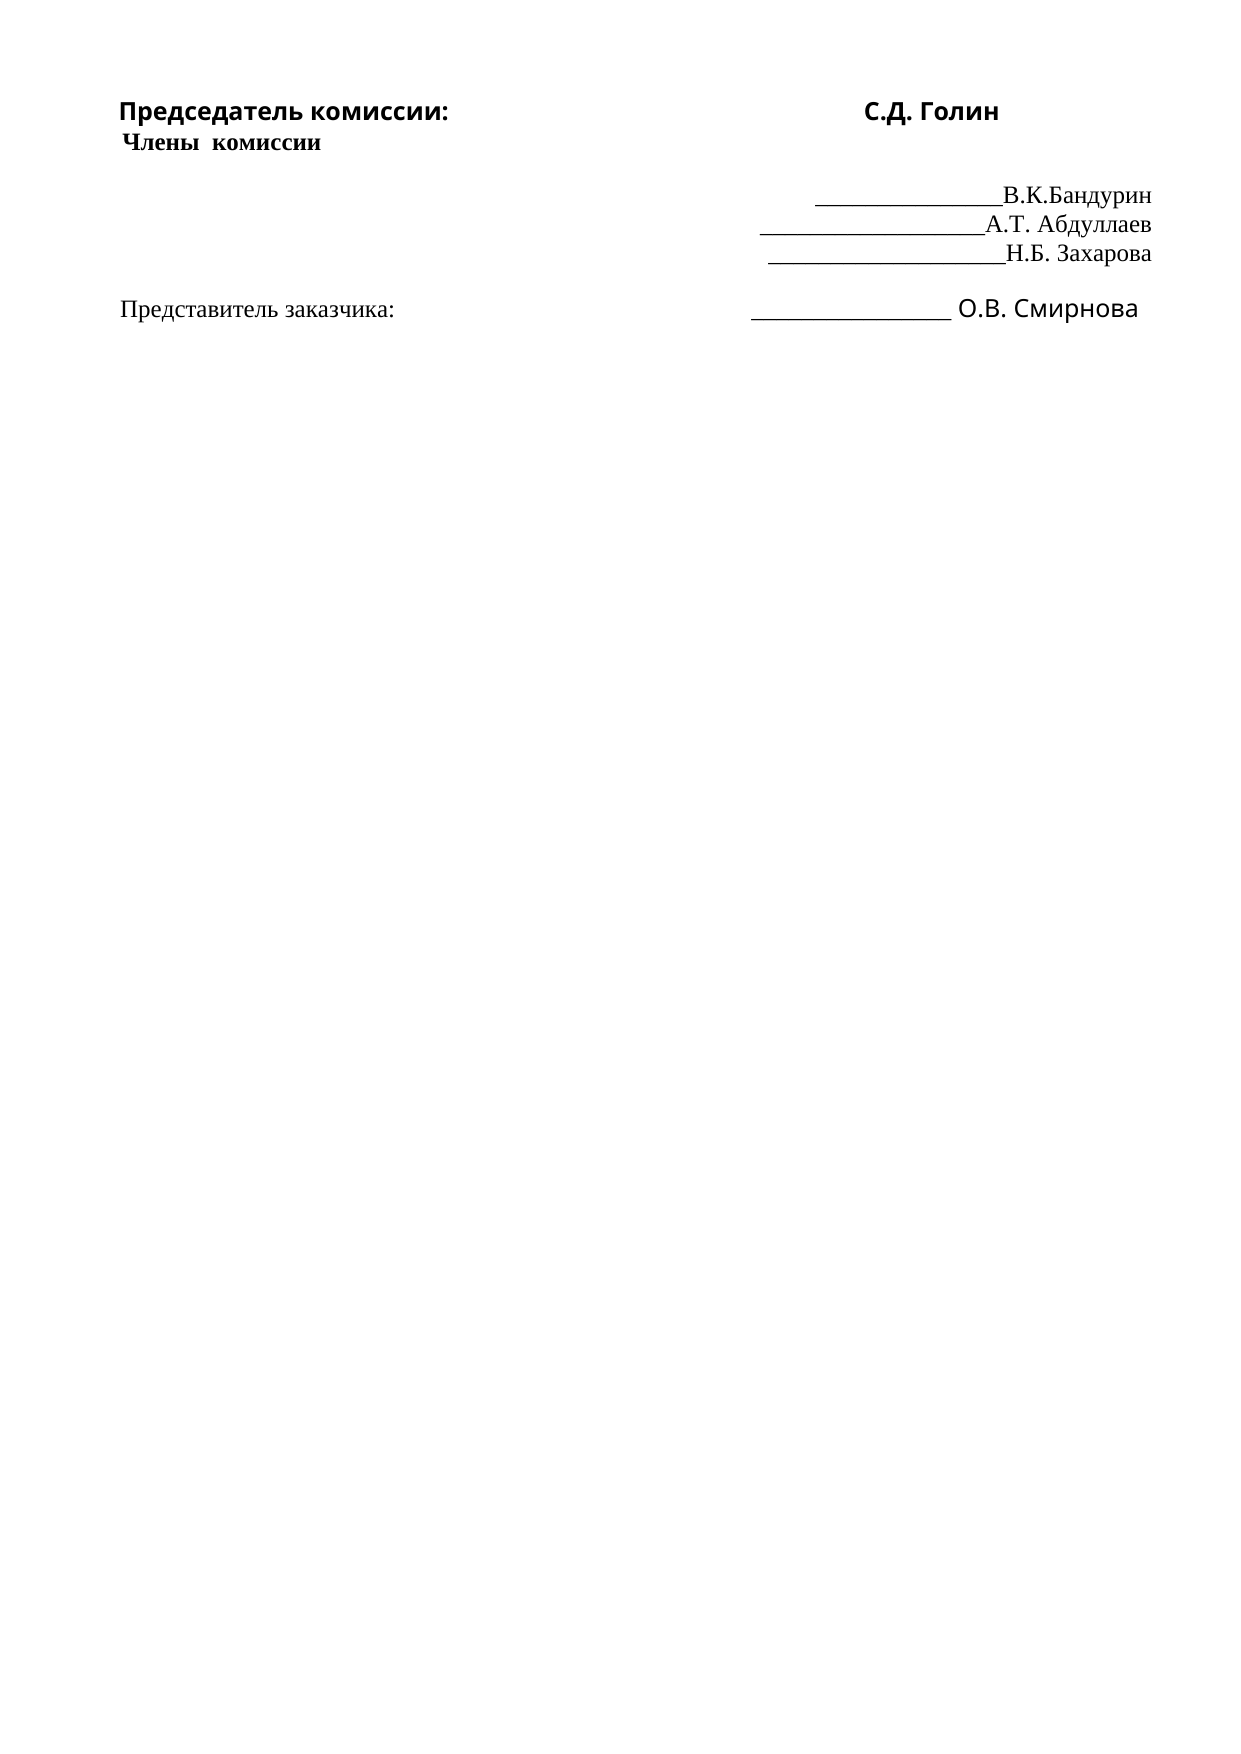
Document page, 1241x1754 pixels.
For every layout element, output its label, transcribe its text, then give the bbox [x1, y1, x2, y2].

text _______________В.К.Бандурин [89, 180, 1152, 209]
text Члены комиссии [89, 127, 1152, 156]
text Представитель заказчика: ________________ О.В. Смирнова [89, 290, 1152, 324]
text ___________________Н.Б. Захарова [89, 238, 1152, 266]
text __________________А.Т. Абдуллаев [89, 209, 1152, 238]
text Председатель комиссии: С.Д. Голин [89, 93, 1152, 127]
